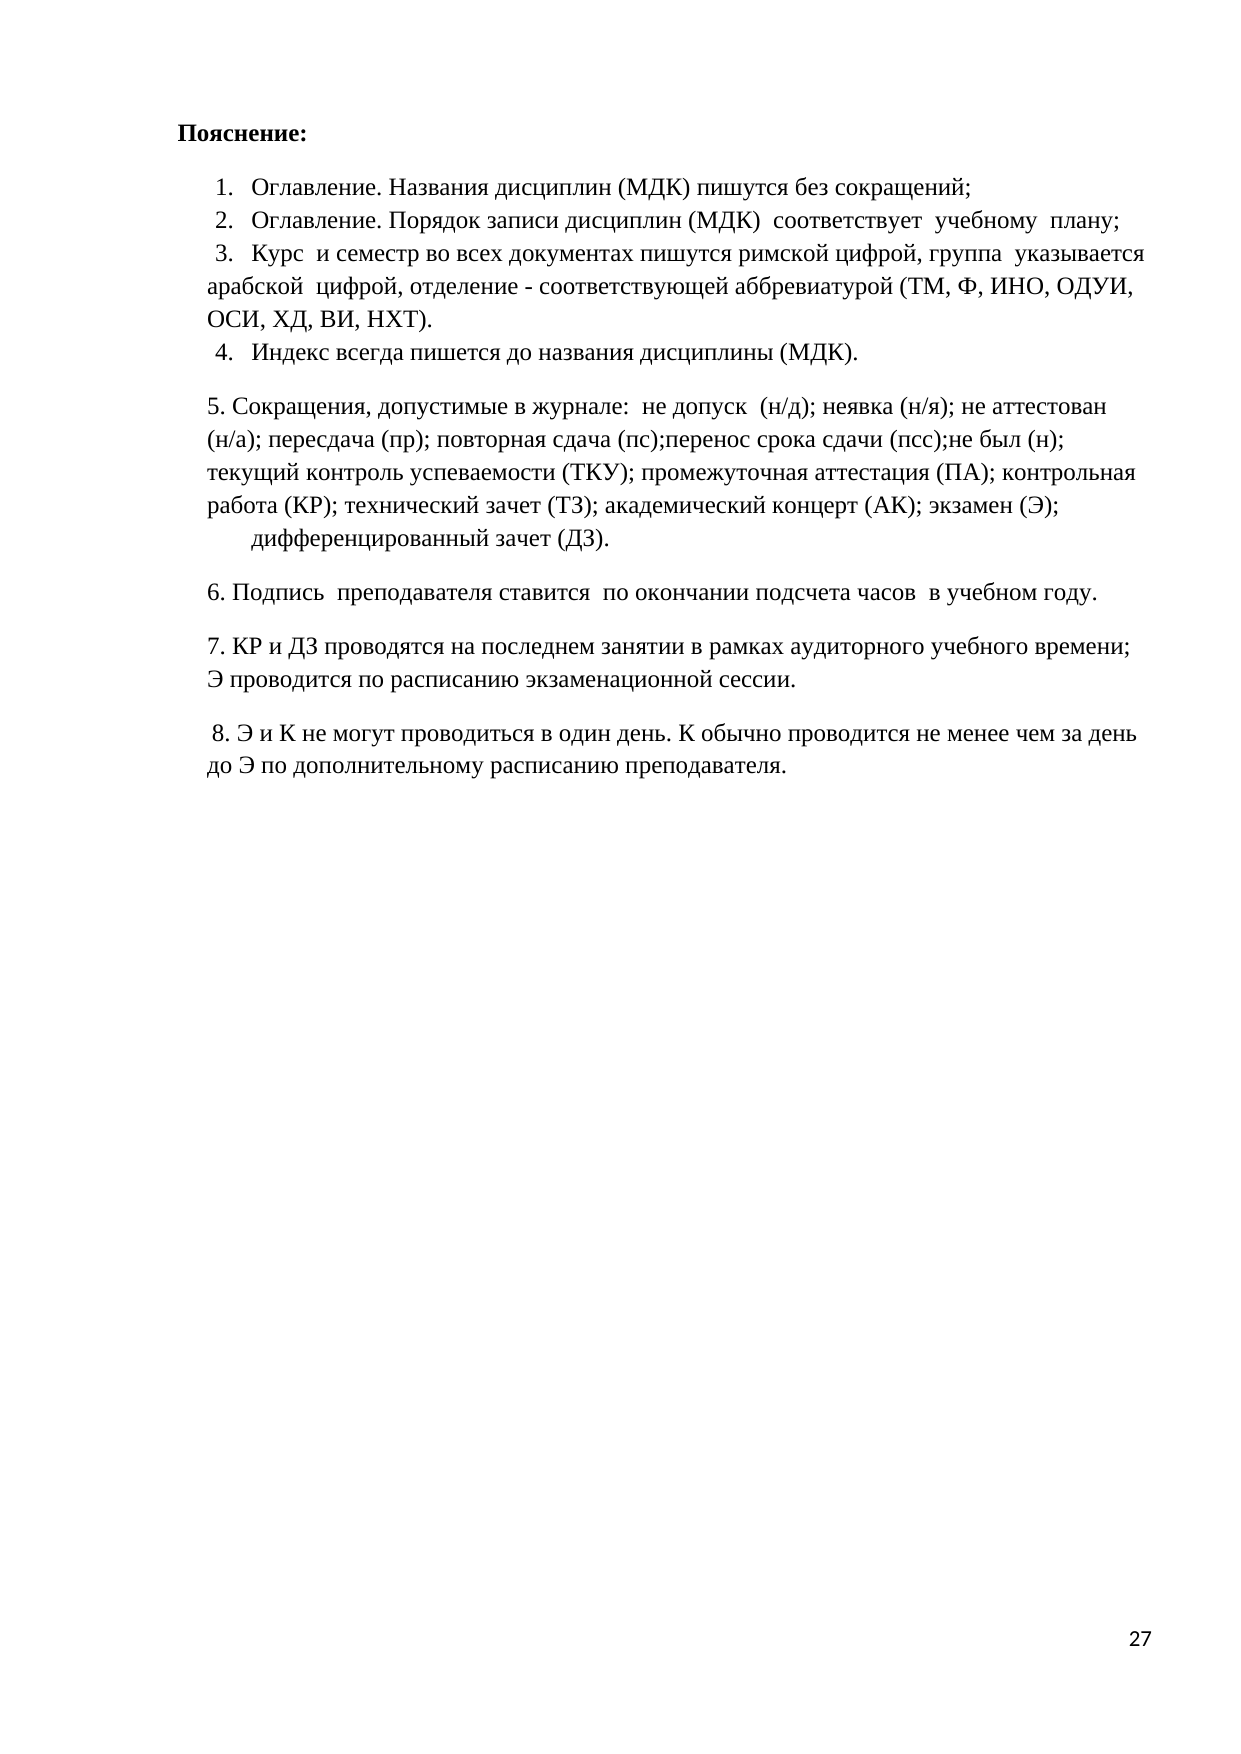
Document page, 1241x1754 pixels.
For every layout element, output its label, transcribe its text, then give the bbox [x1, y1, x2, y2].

text 5. Сокращения, допустимые в журнале: не допуск (н/д); неявка (н/я); не аттестован (н/а); пересдача (пр); повторная сдача (пс);перенос срока сдачи (псс);не был (н); текущий контроль успеваемости (ТКУ); промежуточная аттестация (ПА); контрольная работа (КР); технический зачет (ТЗ); академический концерт (АК); экзамен (Э); дифференцированный зачет (ДЗ). [207, 391, 1152, 552]
list Оглавление. Порядок записи дисциплин (МДК) соответствует учебному плану; [207, 205, 1152, 234]
list Индекс всегда пишется до названия дисциплины (МДК). [207, 337, 1152, 366]
text 6. Подпись преподавателя ставится по окончании подсчета часов в учебном году. [207, 577, 1152, 606]
text 7. КР и ДЗ проводятся на последнем занятии в рамках аудиторного учебного времени; Э проводится по расписанию экзаменационной сессии. [207, 631, 1152, 692]
text 8. Э и К не могут проводиться в один день. К обычно проводится не менее чем за день до Э по дополнительному расписанию преподавателя. [207, 718, 1152, 779]
text Пояснение: [177, 118, 1152, 147]
list Оглавление. Названия дисциплин (МДК) пишутся без сокращений; [207, 172, 1152, 201]
list Курс и семестр во всех документах пишутся римской цифрой, группа указывается арабской цифрой, отделение - соответствующей аббревиатурой (ТМ, Ф, ИНО, ОДУИ, ОСИ, ХД, ВИ, НХТ). [207, 238, 1152, 333]
